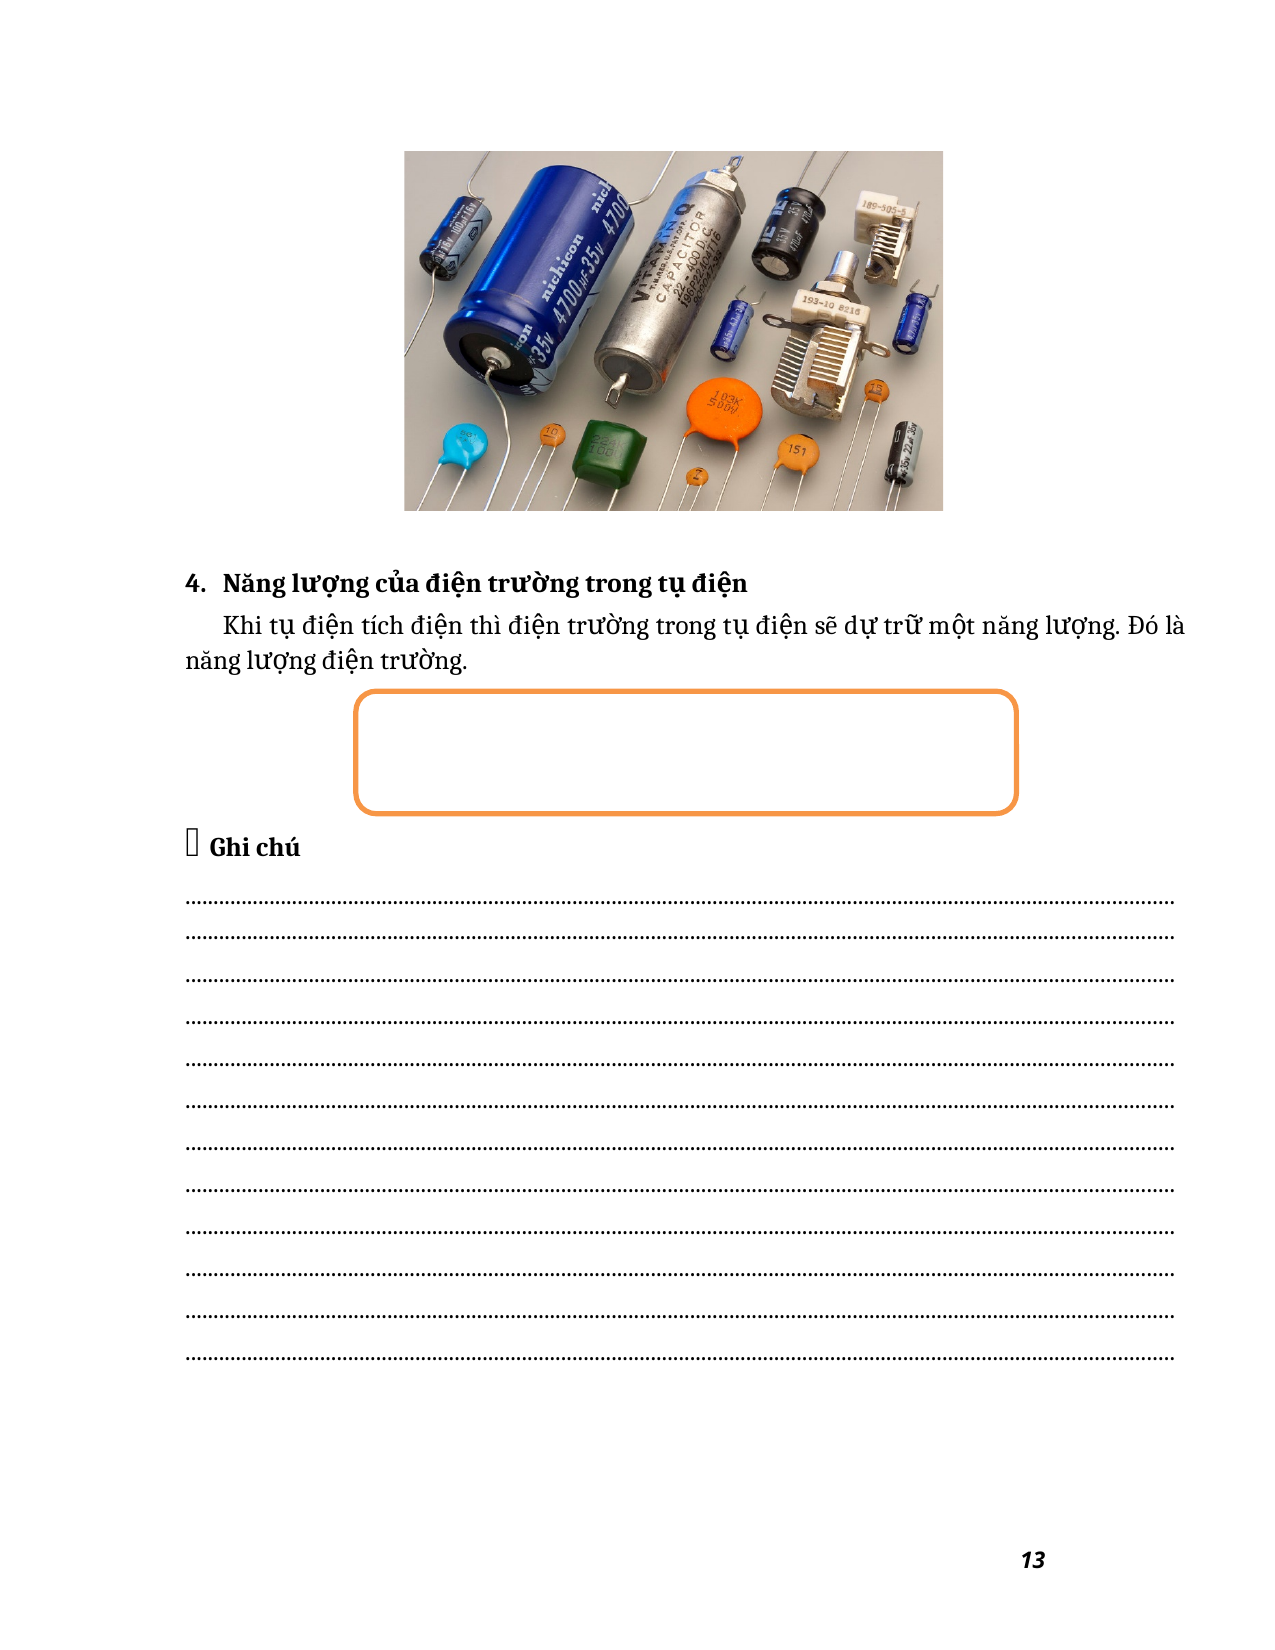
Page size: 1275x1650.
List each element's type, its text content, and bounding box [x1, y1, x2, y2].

text Khi tụ điện tích điện thì điện trường trong tụ điện sẽ dự trữ một năng lượng. Đó là năng lượng điện trường. [185, 610, 1186, 677]
list Năng lượng của điện trường trong tụ điện [185, 568, 1186, 599]
picture [404, 151, 944, 511]
text Ghi chú [185, 828, 1186, 866]
